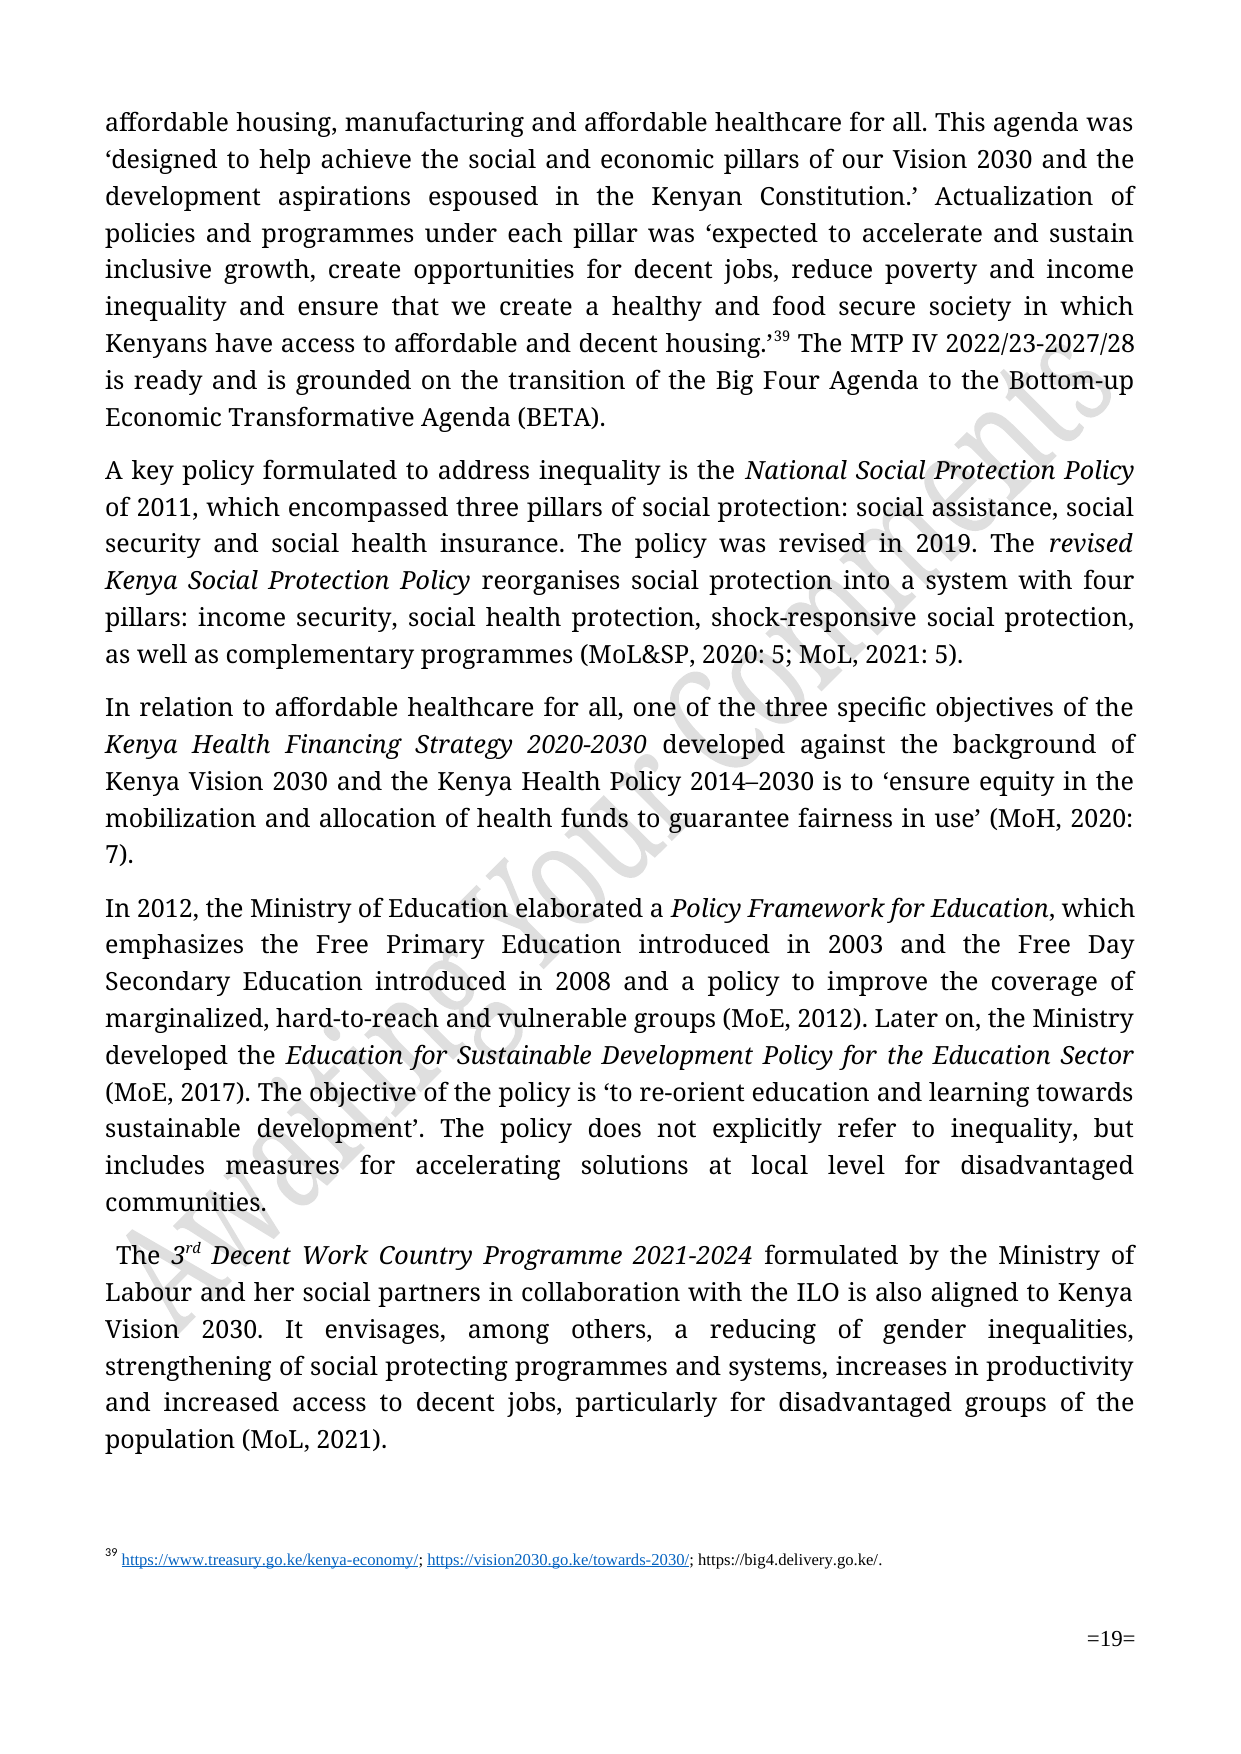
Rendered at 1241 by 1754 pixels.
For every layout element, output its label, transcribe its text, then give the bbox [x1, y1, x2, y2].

text In relation to affordable healthcare for all, one of the three specific objectives of the Kenya Health Financing Strategy 2020-2030 developed against the background of Kenya Vision 2030 and the Kenya Health Policy 2014–2030 is to ‘ensure equity in the mobilization and allocation of health funds to guarantee fairness in use’ (MoH, 2020: 7). [105, 690, 1135, 871]
text A key policy formulated to address inequality is the National Social Protection Policy of 2011, which encompassed three pillars of social protection: social assistance, social security and social health insurance. The policy was revised in 2019. The revised Kenya Social Protection Policy reorganises social protection into a system with four pillars: income security, social health protection, shock-responsive social protection, as well as complementary programmes (MoL&SP, 2020: 5; MoL, 2021: 5). [105, 453, 1135, 671]
text In 2012, the Ministry of Education elaborated a Policy Framework for Education, which emphasizes the Free Primary Education introduced in 2003 and the Free Day Secondary Education introduced in 2008 and a policy to improve the coverage of marginalized, hard-to-reach and vulnerable groups (MoE, 2012). Later on, the Ministry developed the Education for Sustainable Development Policy for the Education Sector (MoE, 2017). The objective of the policy is ‘to re-orient education and learning towards sustainable development’. The policy does not explicitly refer to inequality, but includes measures for accelerating solutions at local level for disadvantaged communities. [105, 890, 1135, 1219]
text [105, 105, 1135, 433]
text The 3rd Decent Work Country Programme 2021-2024 formulated by the Ministry of Labour and her social partners in collaboration with the ILO is also aligned to Kenya Vision 2030. It envisages, among others, a reducing of gender inequalities, strengthening of social protecting programmes and systems, increases in productivity and increased access to decent jobs, particularly for disadvantaged groups of the population (MoL, 2021). [105, 1238, 1135, 1456]
